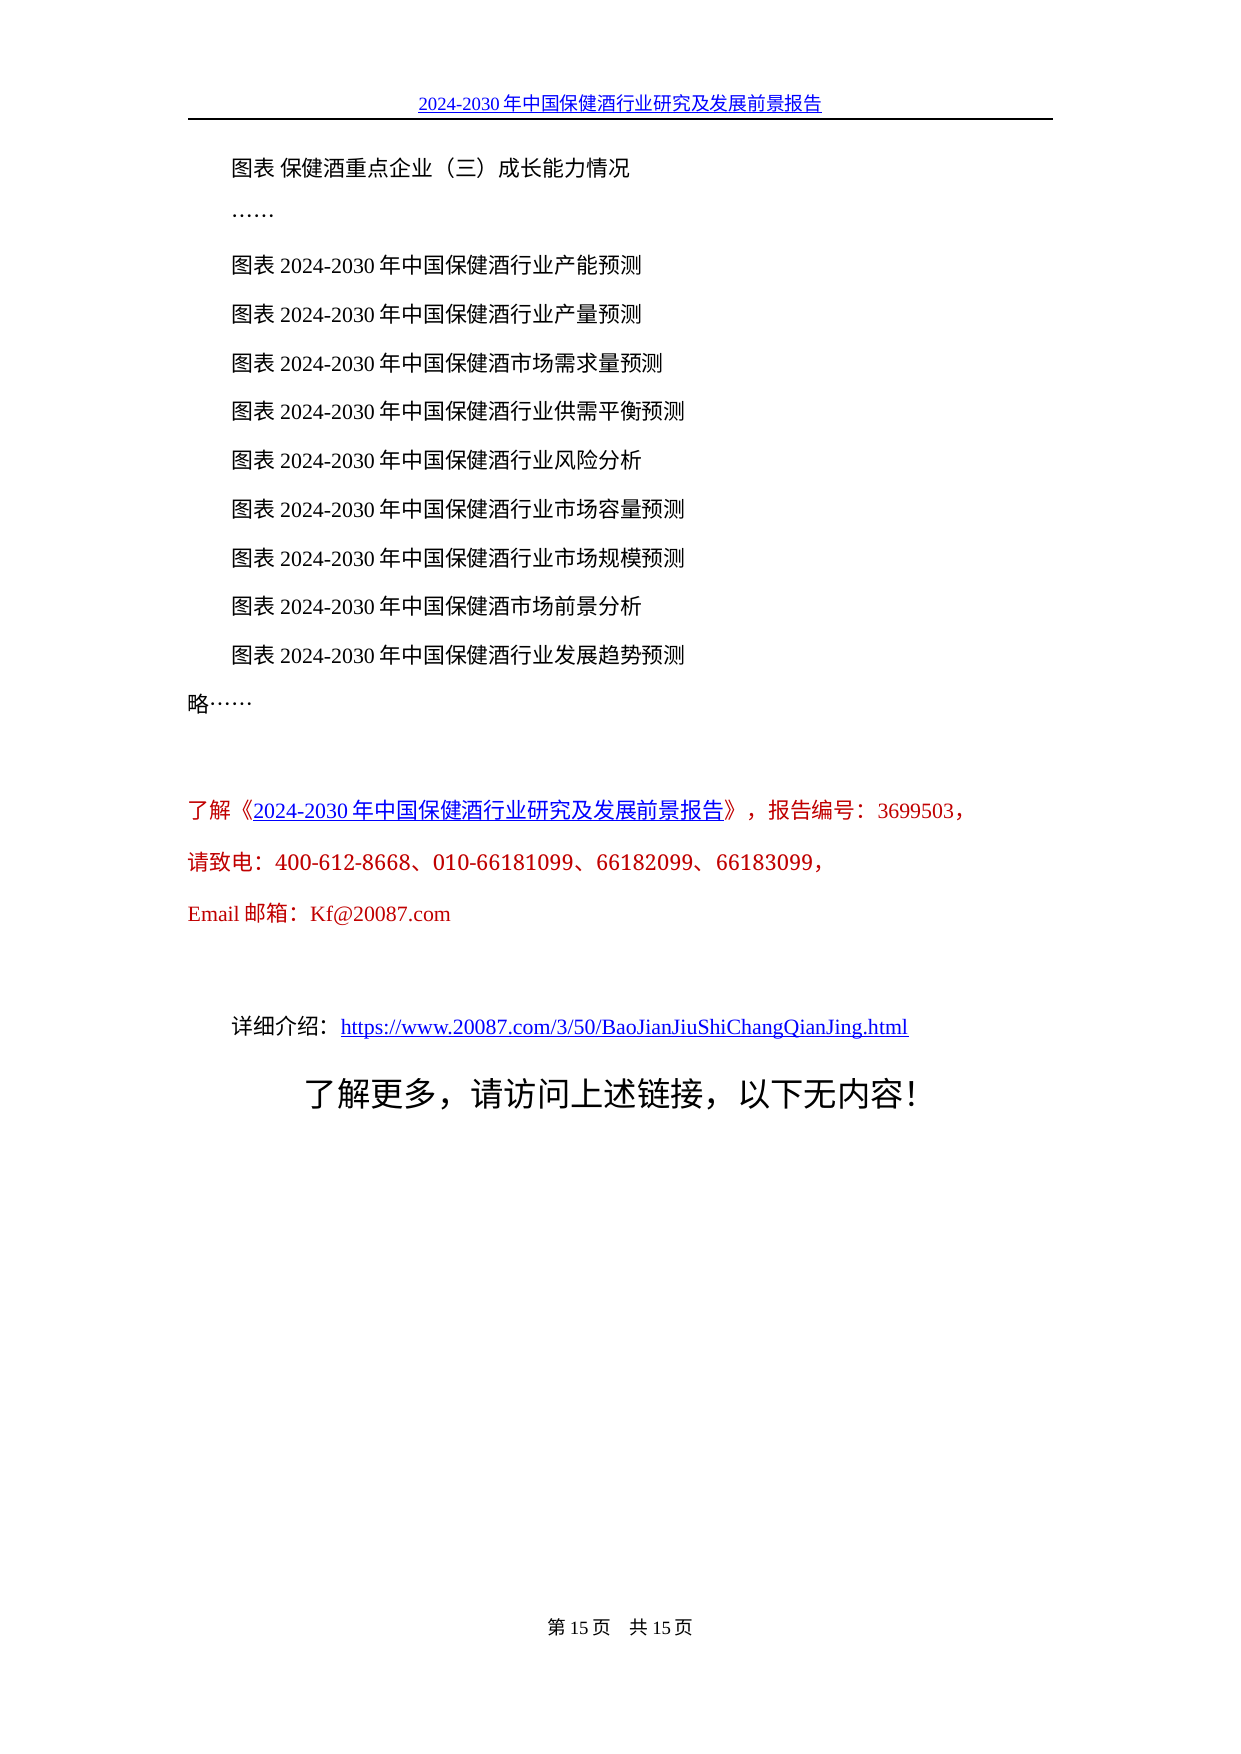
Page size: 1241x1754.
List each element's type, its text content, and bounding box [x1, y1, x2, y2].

text Email邮箱：Kf@20087.com [187, 896, 1053, 928]
title 了解更多，请访问上述链接，以下无内容！ [187, 1059, 1053, 1124]
text 了解《2024-2030年中国保健酒行业研究及发展前景报告》，报告编号：3699503， [187, 793, 1053, 825]
text 请致电：400-612-8668、010-66181099、66182099、66183099， [187, 844, 1053, 877]
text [187, 150, 1053, 719]
text 详细介绍：https://www.20087.com/3/50/BaoJianJiuShiChangQianJing.html [187, 1009, 1053, 1041]
